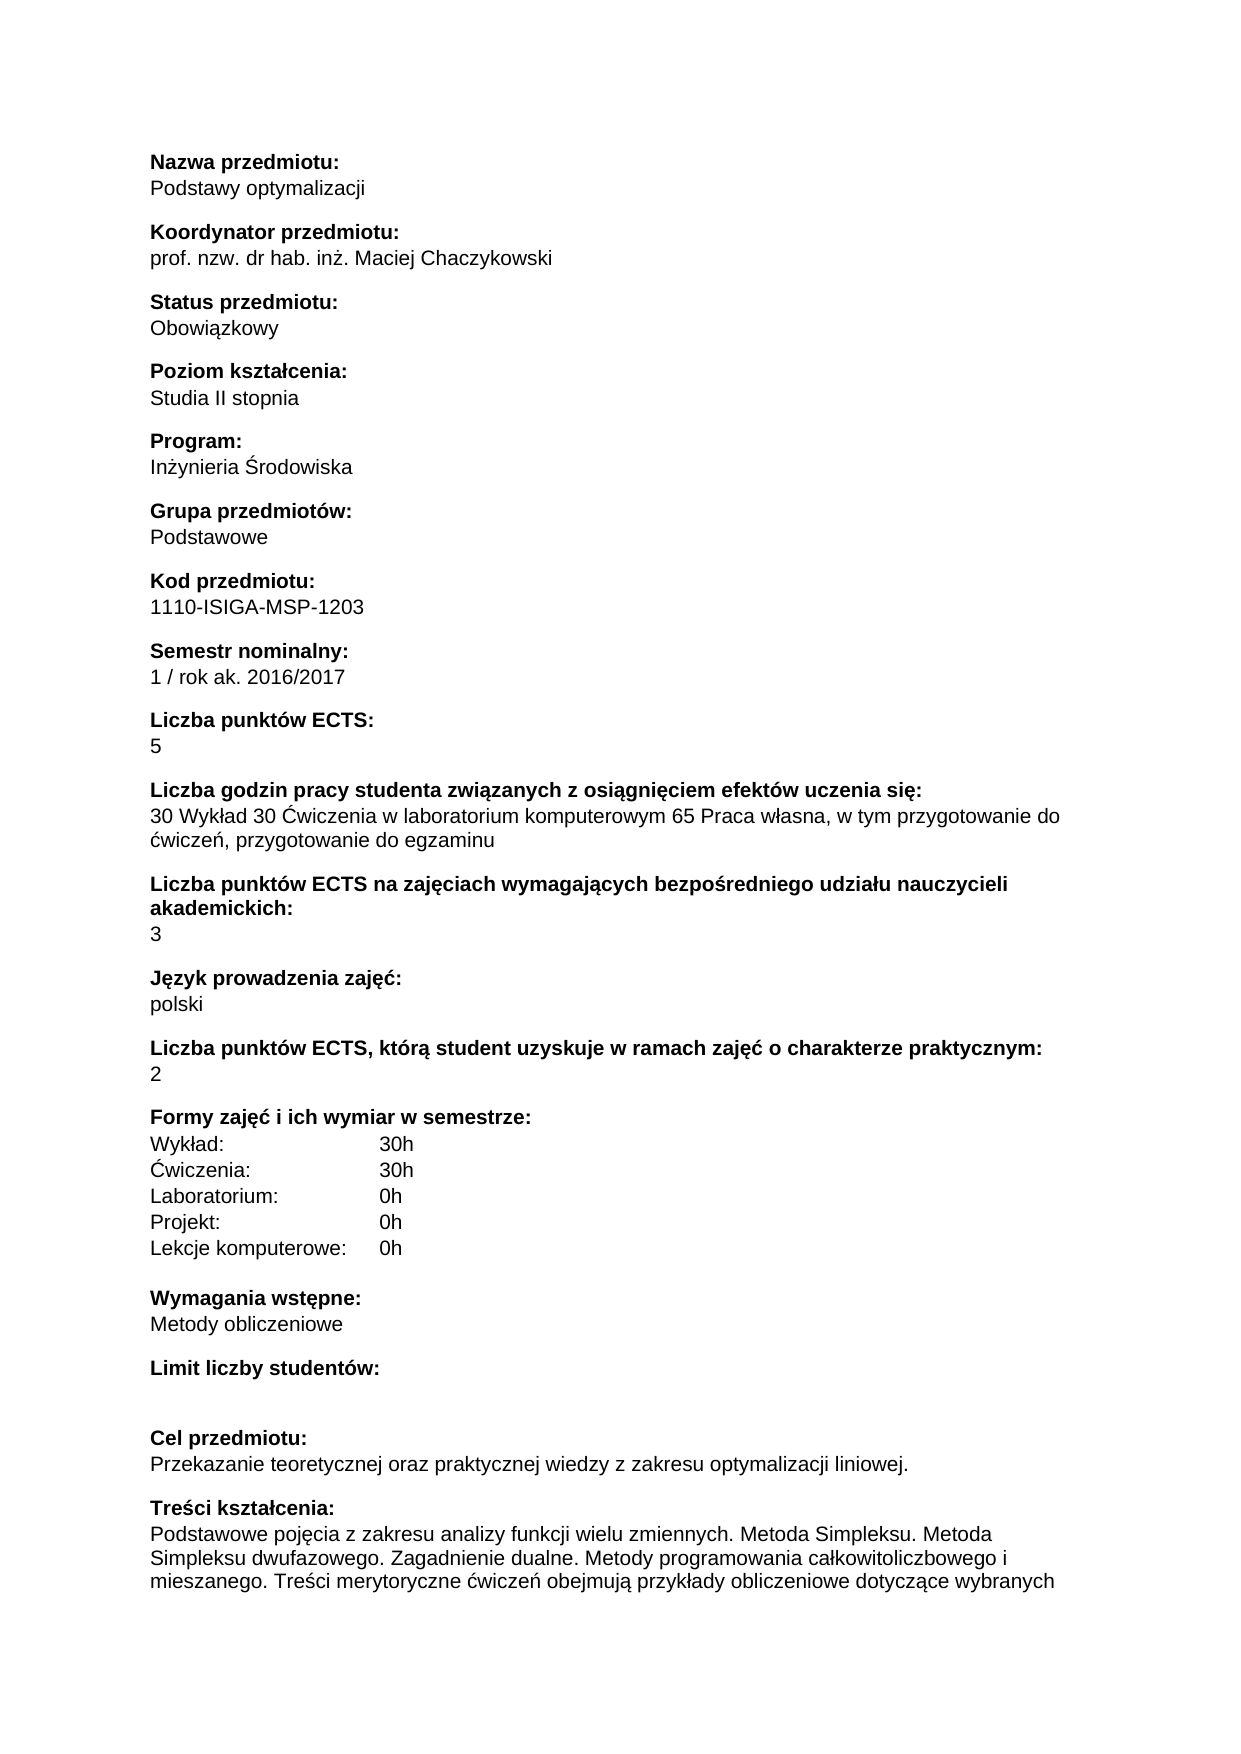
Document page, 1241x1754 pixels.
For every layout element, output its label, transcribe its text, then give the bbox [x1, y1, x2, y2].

text Grupa przedmiotów: [150, 499, 1090, 523]
text Podstawowe [150, 525, 1090, 549]
text 1 / rok ak. 2016/2017 [150, 664, 1090, 688]
table_cell Projekt: [140, 1210, 367, 1234]
table_cell Ćwiczenia: [140, 1158, 367, 1182]
text Metody obliczeniowe [150, 1312, 1090, 1336]
text 30 Wykład 30 Ćwiczenia w laboratorium komputerowym 65 Praca własna, w tym przygotowanie do ćwiczeń, przygotowanie do egzaminu [150, 804, 1090, 852]
text Treści kształcenia: [150, 1495, 1090, 1519]
text prof. nzw. dr hab. inż. Maciej Chaczykowski [150, 246, 1090, 270]
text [150, 1521, 1090, 1593]
text Język prowadzenia zajęć: [150, 966, 1090, 989]
table_header Wykład: [140, 1132, 367, 1156]
table_cell 0h [369, 1208, 597, 1234]
text Wymagania wstępne: [150, 1286, 1090, 1310]
text Liczba punktów ECTS, którą student uzyskuje w ramach zajęć o charakterze praktycznym: [150, 1035, 1090, 1059]
table_cell 0h [369, 1234, 597, 1260]
text Status przedmiotu: [150, 289, 1090, 313]
text Semestr nominalny: [150, 638, 1090, 662]
table_cell 0h [369, 1182, 597, 1208]
table_cell Lekcje komputerowe: [140, 1236, 367, 1260]
text Podstawy optymalizacji [150, 176, 1090, 200]
text 1110-ISIGA-MSP-1203 [150, 595, 1090, 619]
text Liczba punktów ECTS: [150, 708, 1090, 732]
text Koordynator przedmiotu: [150, 220, 1090, 244]
text Przekazanie teoretycznej oraz praktycznej wiedzy z zakresu optymalizacji liniowej. [150, 1452, 1090, 1476]
text 3 [150, 922, 1090, 946]
text 5 [150, 734, 1090, 758]
text Nazwa przedmiotu: [150, 150, 1090, 174]
text Obowiązkowy [150, 316, 1090, 339]
table_cell Laboratorium: [140, 1184, 367, 1208]
text Cel przedmiotu: [150, 1426, 1090, 1449]
text Studia II stopnia [150, 385, 1090, 409]
text Program: [150, 429, 1090, 453]
text polski [150, 992, 1090, 1016]
text Liczba godzin pracy studenta związanych z osiągnięciem efektów uczenia się: [150, 778, 1090, 802]
text Kod przedmiotu: [150, 569, 1090, 593]
text Liczba punktów ECTS na zajęciach wymagających bezpośredniego udziału nauczycieli akademickich: [150, 872, 1090, 920]
text Limit liczby studentów: [150, 1356, 1090, 1380]
text Formy zajęć i ich wymiar w semestrze: [150, 1105, 1090, 1129]
text Poziom kształcenia: [150, 359, 1090, 383]
text 2 [150, 1061, 1090, 1085]
text Inżynieria Środowiska [150, 455, 1090, 479]
table_header 30h [369, 1132, 597, 1156]
table_cell 30h [369, 1156, 597, 1182]
